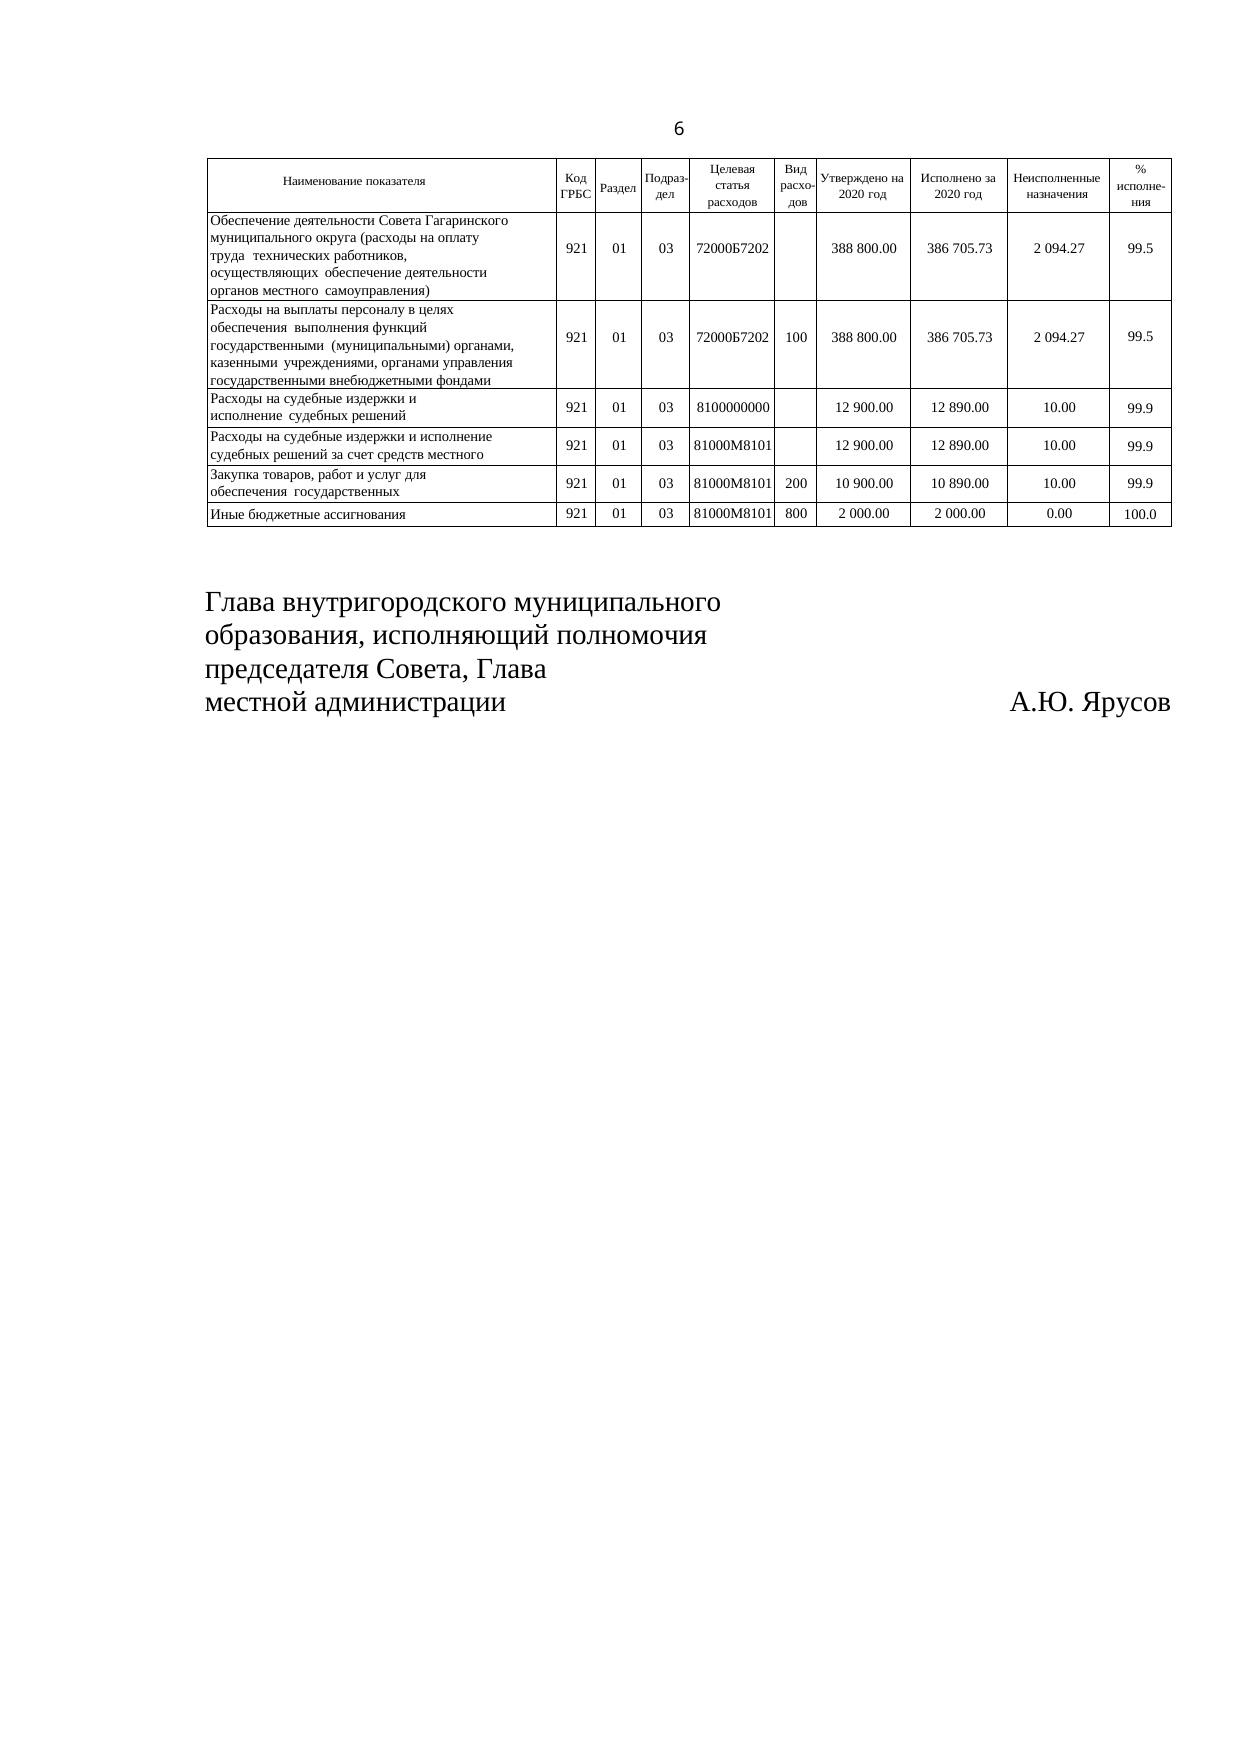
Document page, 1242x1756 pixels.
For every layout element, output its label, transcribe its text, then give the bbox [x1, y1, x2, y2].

table_cell 921 [557, 428, 595, 464]
table_cell 2 094.27 [1008, 301, 1109, 388]
table_cell 81000М8101 [690, 503, 774, 526]
table_cell 10 890.00 [911, 466, 1007, 502]
table_cell 03 [642, 503, 689, 526]
table_cell 99.9 [1110, 389, 1171, 427]
table_cell 03 [642, 213, 689, 300]
text 6 [175, 112, 1183, 141]
table_header Утверждено на 2020 год [817, 159, 910, 212]
table_cell 10 900.00 [817, 466, 910, 502]
table_cell 72000Б7202 [690, 213, 774, 300]
table_cell 03 [642, 389, 689, 427]
table_cell 386 705.73 [911, 213, 1007, 300]
table_cell Иные бюджетные ассигнования [208, 503, 556, 526]
table_header Раздел [596, 159, 641, 212]
table_cell 72000Б7202 [690, 301, 774, 388]
table_cell 03 [642, 466, 689, 502]
table_header Целевая статья расходов [690, 159, 774, 212]
table_cell 921 [557, 466, 595, 502]
table_cell 12 900.00 [817, 428, 910, 464]
table_cell 200 [775, 466, 816, 502]
table_cell 99.5 [1110, 213, 1171, 300]
table_cell 388 800.00 [817, 301, 910, 388]
table_header Наименование показателя [208, 159, 556, 212]
table_cell 2 094.27 [1008, 213, 1109, 300]
table_cell 01 [596, 389, 641, 427]
table_cell [775, 213, 816, 300]
table_cell Расходы на судебные издержки и исполнение судебных решений [208, 389, 556, 427]
table_cell 921 [557, 301, 595, 388]
table_cell 81000М8101 [690, 466, 774, 502]
table_cell 100 [775, 301, 816, 388]
table_cell 8100000000 [690, 389, 774, 427]
table_cell 388 800.00 [817, 213, 910, 300]
table_cell Закупка товаров, работ и услуг для обеспечения государственных (муниципальных) нужд [208, 466, 556, 502]
table_header Исполнено за 2020 год [911, 159, 1007, 212]
table_cell 01 [596, 428, 641, 464]
table_cell 01 [596, 466, 641, 502]
table_cell [775, 389, 816, 427]
table_cell 800 [775, 503, 816, 526]
table_cell 10.00 [1008, 428, 1109, 464]
table_cell 03 [642, 428, 689, 464]
table_cell 921 [557, 503, 595, 526]
table_cell 10.00 [1008, 466, 1109, 502]
table_cell 99.9 [1110, 466, 1171, 502]
table_header Подраз- дел [642, 159, 689, 212]
table_cell [775, 428, 816, 464]
table_header Код ГРБС [557, 159, 595, 212]
table_header % исполне- ния [1110, 159, 1171, 212]
table_cell 12 890.00 [911, 428, 1007, 464]
table_cell 99.9 [1110, 428, 1171, 464]
table_header Вид расхо- дов [775, 159, 816, 212]
table_cell 99.5 [1110, 301, 1171, 388]
table_cell Расходы на судебные издержки и исполнение судебных решений за счет средств местного бюджета [208, 428, 556, 464]
text местной администрации А.Ю. Ярусов [204, 684, 1185, 718]
table_header Неисполненные назначения [1008, 159, 1109, 212]
table_cell 81000М8101 [690, 428, 774, 464]
table_cell 2 000.00 [817, 503, 910, 526]
table_cell 12 900.00 [817, 389, 910, 427]
table_cell 01 [596, 301, 641, 388]
subtitle Глава внутригородского муниципального образования, исполняющий полномочия председателя Совета, Глава [204, 584, 869, 684]
table_cell 2 000.00 [911, 503, 1007, 526]
table_cell 0.00 [1008, 503, 1109, 526]
table_cell 921 [557, 389, 595, 427]
table_cell Обеспечение деятельности Совета Гагаринского муниципального округа (расходы на оплату труда технических работников, осуществляющих обеспечение деятельности органов местного самоуправления) [208, 213, 556, 300]
table_cell 386 705.73 [911, 301, 1007, 388]
table_cell 100.0 [1110, 503, 1171, 526]
table_cell 03 [642, 301, 689, 388]
table_cell 12 890.00 [911, 389, 1007, 427]
table_cell 921 [557, 213, 595, 300]
table_cell 10.00 [1008, 389, 1109, 427]
table_cell 01 [596, 213, 641, 300]
table_cell 01 [596, 503, 641, 526]
